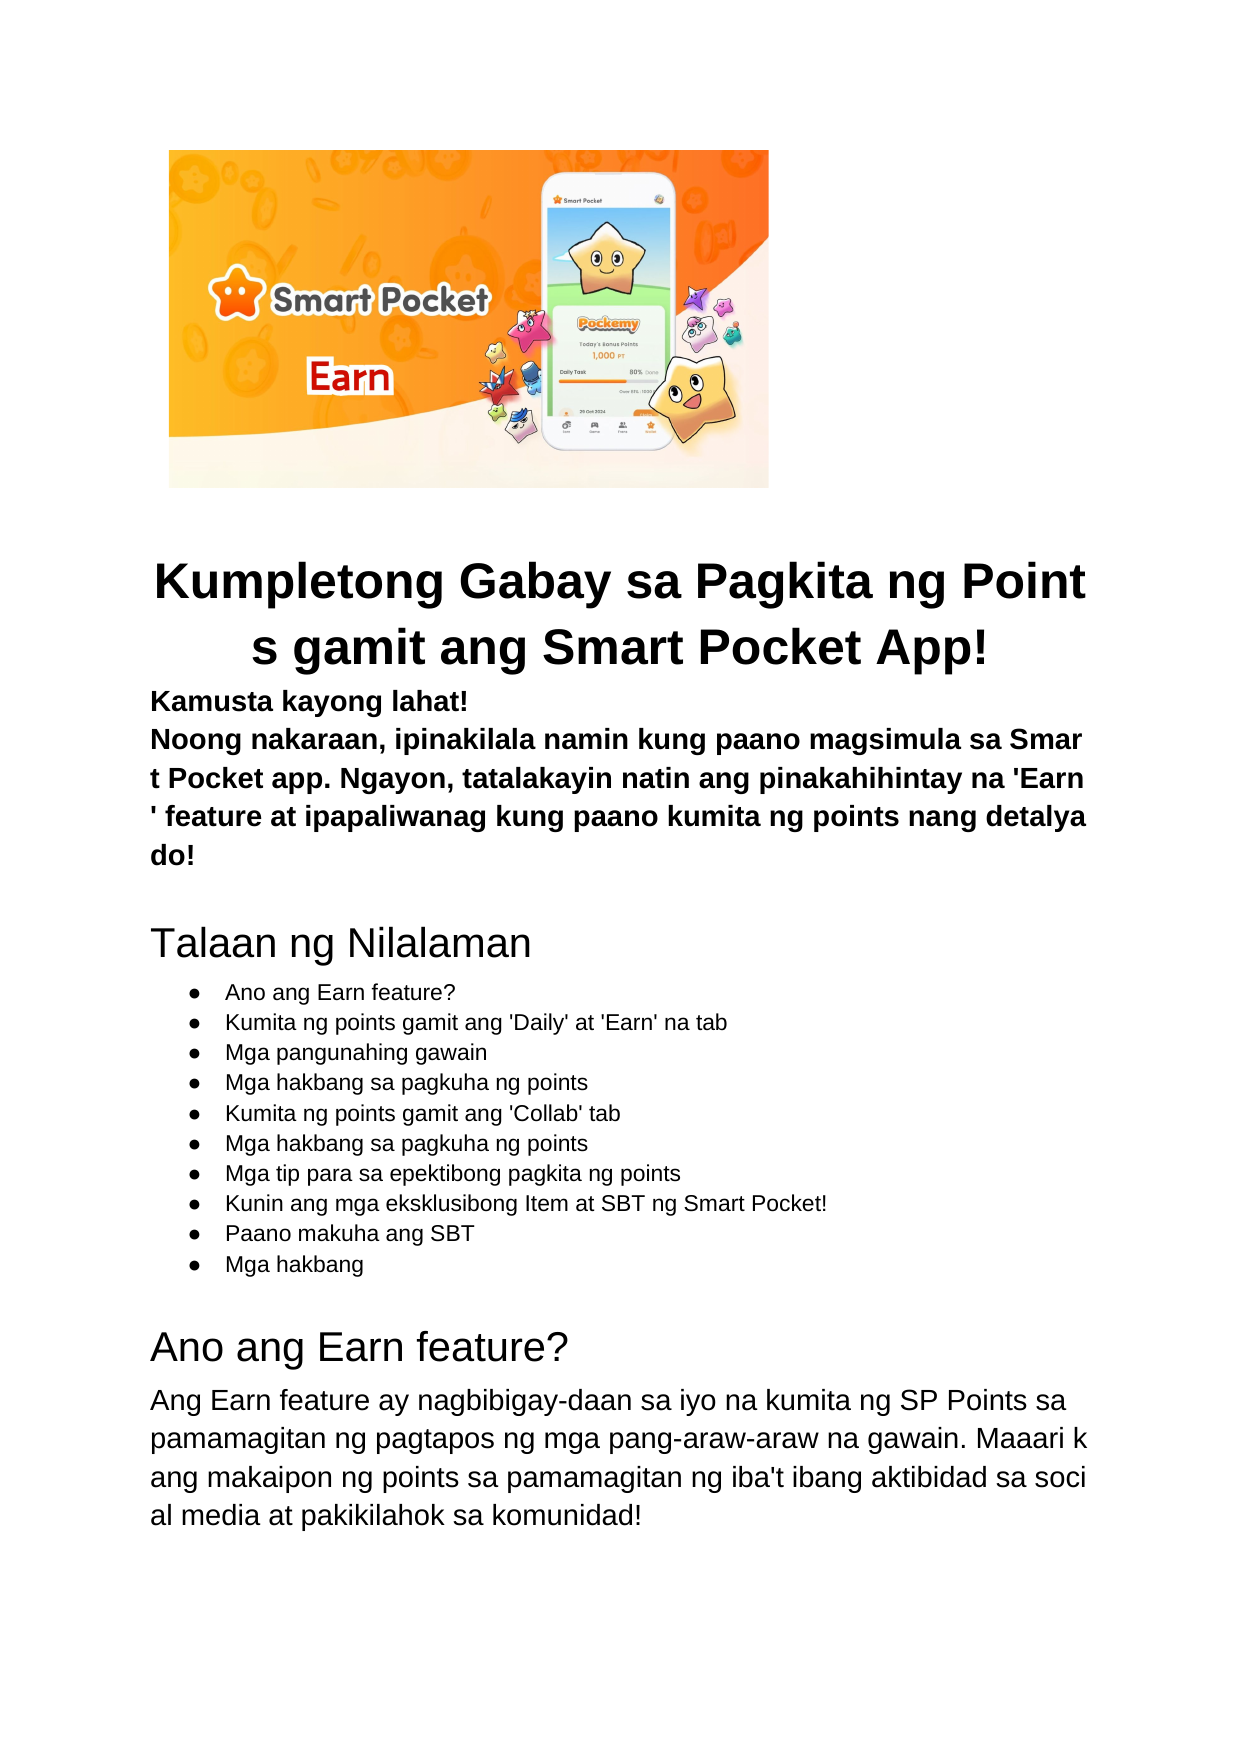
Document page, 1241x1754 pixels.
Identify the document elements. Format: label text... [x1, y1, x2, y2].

list Kumita ng points gamit ang 'Collab' tab [187, 1099, 1090, 1126]
text Ang Earn feature ay nagbibigay-daan sa iyo na kumita ng SP Points sa pamamagitan ng pagtapos ng mga pang-araw-araw na gawain. Maaari kang makaipon ng points sa pamamagitan ng iba't ibang aktibidad sa social media at pakikilahok sa komunidad! [150, 1383, 1090, 1532]
list Mga tip para sa epektibong pagkita ng points [187, 1160, 1090, 1186]
list Mga pangunahing gawain [187, 1039, 1090, 1065]
list Mga hakbang sa pagkuha ng points [187, 1130, 1090, 1156]
list Kumita ng points gamit ang 'Daily' at 'Earn' na tab [187, 1009, 1090, 1035]
list Paano makuha ang SBT [187, 1220, 1090, 1247]
subtitle Talaan ng Nilalaman [150, 918, 1090, 966]
list Kunin ang mga eksklusibong Item at SBT ng Smart Pocket! [187, 1190, 1090, 1216]
list Ano ang Earn feature? [187, 979, 1090, 1005]
list Mga hakbang [187, 1251, 1090, 1277]
text Kumpletong Gabay sa Pagkita ng Points gamit ang Smart Pocket App! [150, 552, 1090, 675]
text Noong nakaraan, ipinakilala namin kung paano magsimula sa Smart Pocket app. Ngayon, tatalakayin natin ang pinakahihintay na 'Earn' feature at ipapaliwanag kung paano kumita ng points nang detalyado! [150, 722, 1090, 872]
text Kamusta kayong lahat! [150, 684, 1090, 717]
picture [168, 150, 769, 488]
list Mga hakbang sa pagkuha ng points [187, 1069, 1090, 1096]
subtitle Ano ang Earn feature? [150, 1322, 1090, 1370]
